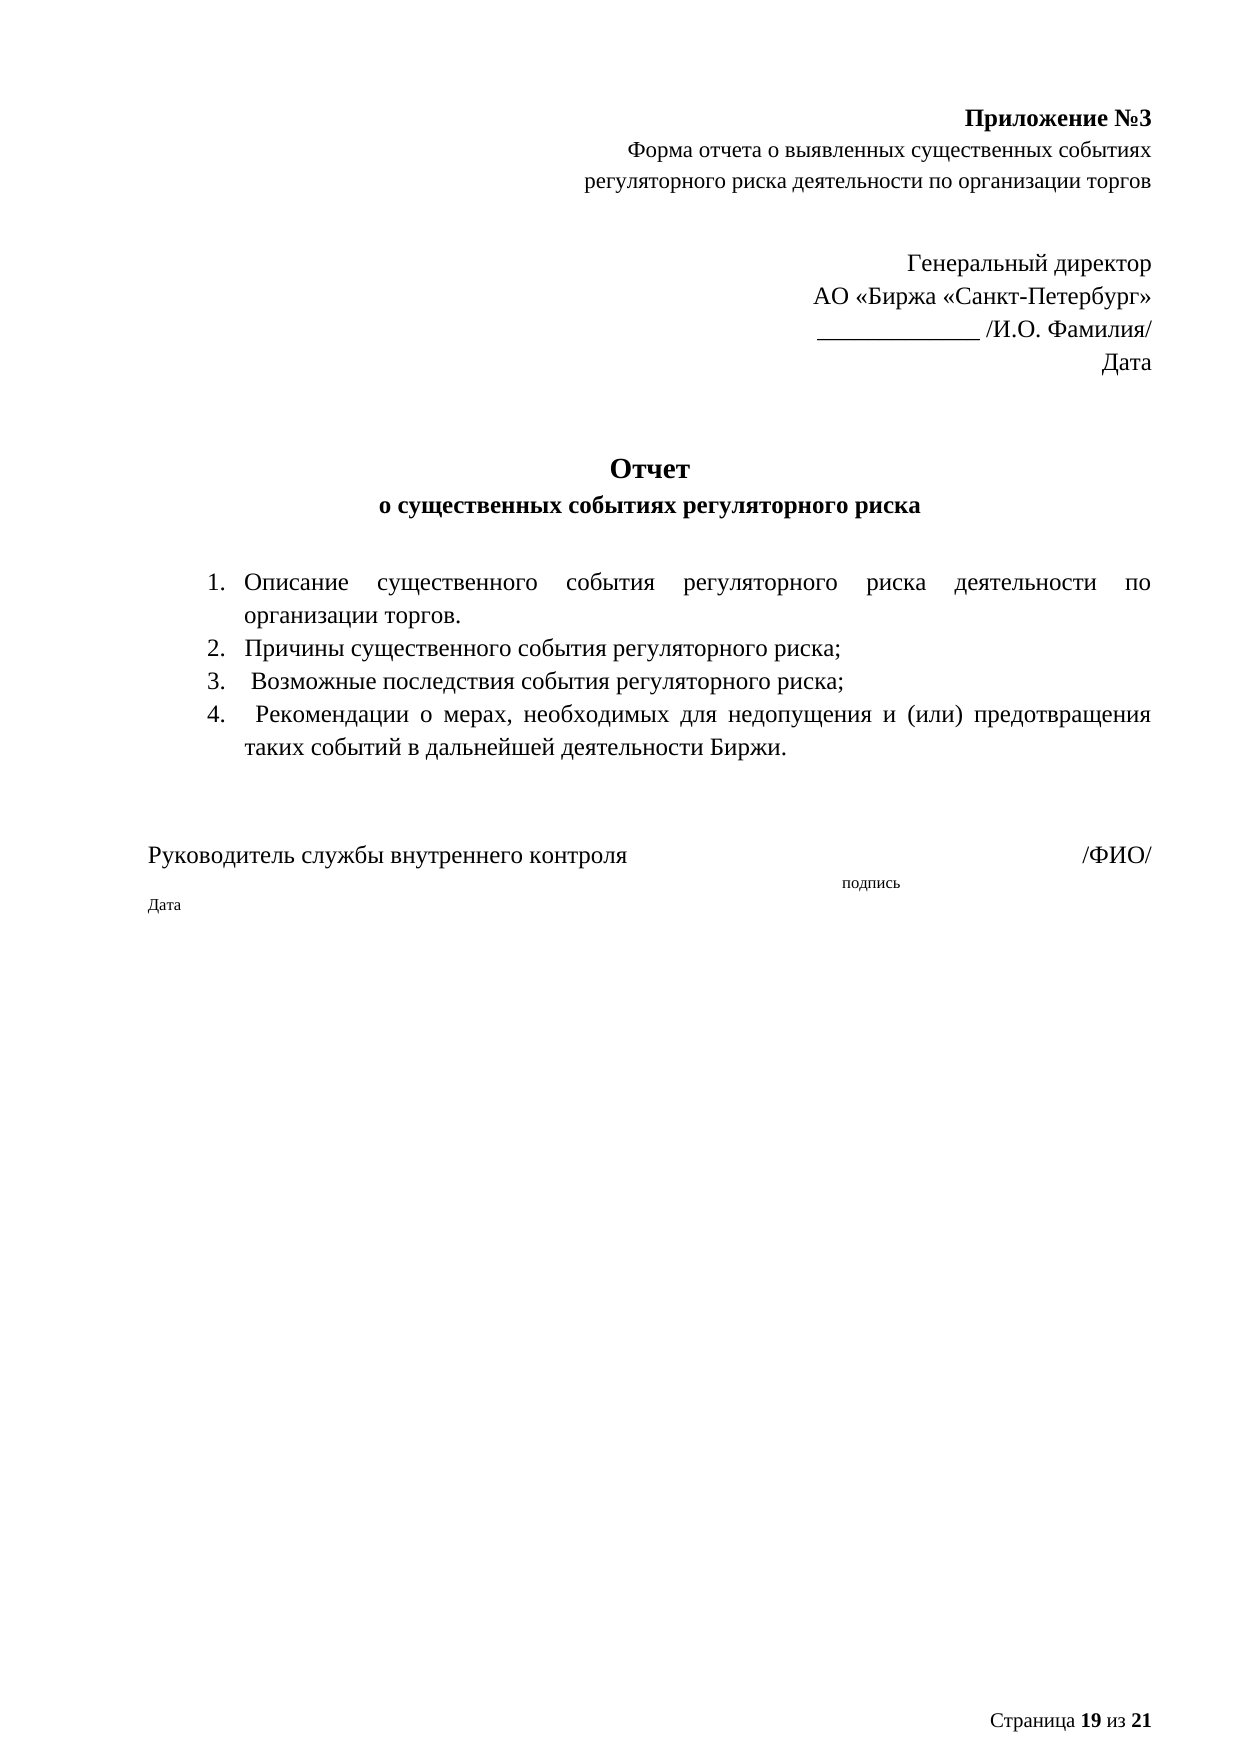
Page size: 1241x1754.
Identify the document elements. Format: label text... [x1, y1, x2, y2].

text АО «Биржа «Санкт-Петербург» [148, 281, 1152, 310]
list Форма отчета о выявленных существенных событиях [546, 136, 1152, 163]
list Возможные последствия события регуляторного риска; [207, 666, 1152, 695]
text Руководитель службы внутреннего контроля /ФИО/ [148, 840, 1152, 869]
list Рекомендации о мерах, необходимых для недопущения и (или) предотвращения таких событий в дальнейшей деятельности Биржи. [207, 699, 1152, 761]
text Дата [148, 895, 1152, 914]
text Отчет [148, 452, 1152, 485]
text о существенных событиях регуляторного риска [148, 490, 1152, 519]
list Причины существенного события регуляторного риска; [207, 633, 1152, 662]
text регуляторного риска деятельности по организации торгов [546, 167, 1152, 193]
text подпись [148, 873, 1152, 892]
text Приложение №3 [207, 103, 1152, 132]
text Генеральный директор [148, 248, 1152, 277]
text Дата [148, 347, 1152, 376]
text _____________ /И.О. Фамилия/ [148, 314, 1152, 343]
list Описание существенного события регуляторного риска деятельности по организации торгов. [207, 567, 1152, 629]
